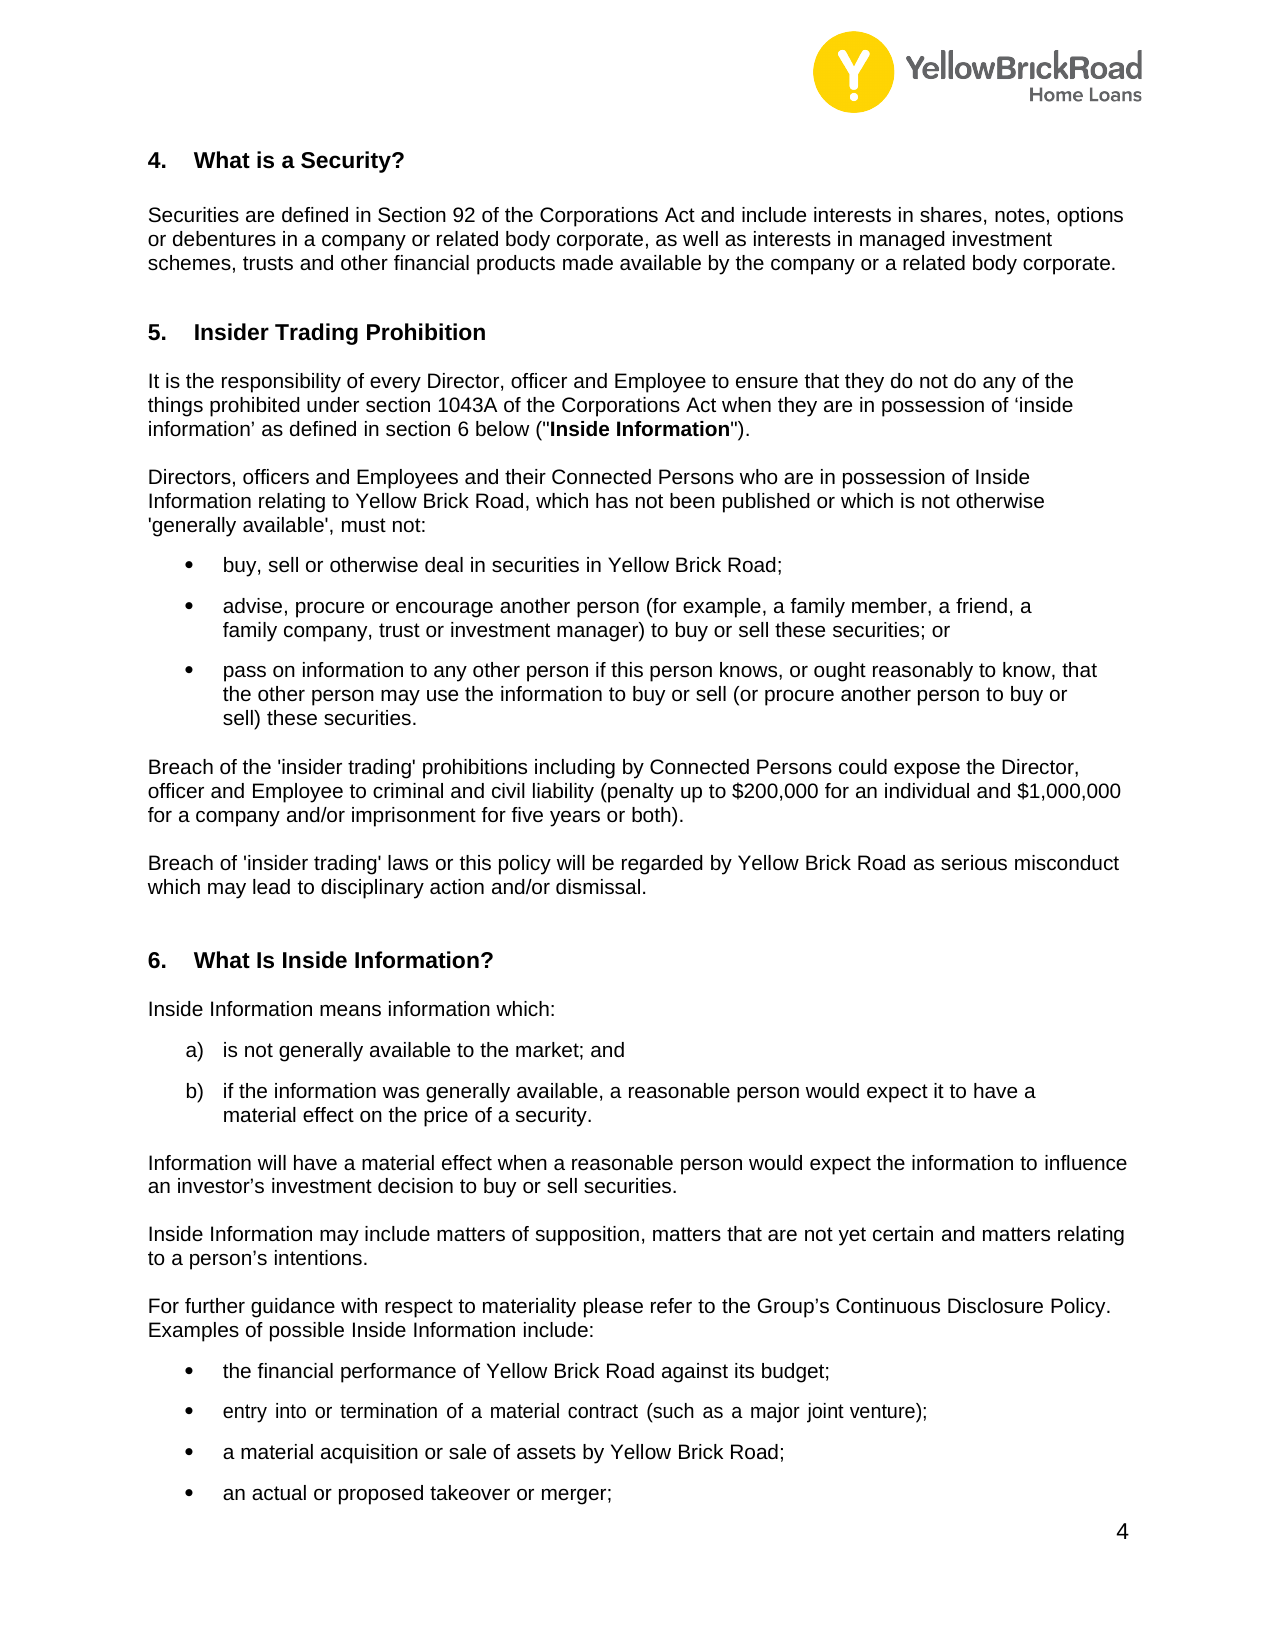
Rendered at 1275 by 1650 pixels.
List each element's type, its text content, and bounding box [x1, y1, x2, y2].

text Directors, officers and Employees and their Connected Persons who are in possession of Inside Information relating to Yellow Brick Road, which has not been published or which is not otherwise 'generally available', must not: [148, 464, 1121, 536]
subtitle What Is Inside Information? [148, 947, 1142, 973]
text Inside Information may include matters of supposition, matters that are not yet certain and matters relating to a person’s intentions. [148, 1222, 1137, 1270]
text Breach of 'insider trading' laws or this policy will be regarded by Yellow Brick Road as serious misconduct which may lead to disciplinary action and/or dismissal. [148, 851, 1142, 899]
list a material acquisition or sale of assets by Yellow Brick Road; [185, 1440, 1142, 1464]
text Inside Information means information which: [148, 997, 1142, 1021]
list pass on information to any other person if this person knows, or ought reasonably to know, that the other person may use the information to buy or sell (or procure another person to buy or sell) these securities. [185, 658, 1110, 730]
subtitle Insider Trading Prohibition [148, 319, 1142, 345]
text Information will have a material effect when a reasonable person would expect the information to influence an investor’s investment decision to buy or sell securities. [148, 1150, 1142, 1198]
text Breach of the 'insider trading' prohibitions including by Connected Persons could expose the Director, officer and Employee to criminal and civil liability (penalty up to $200,000 for an individual and $1,000,000 for a company and/or imprisonment for five years or both). [148, 755, 1121, 827]
list buy, sell or otherwise deal in securities in Yellow Brick Road; [185, 553, 1142, 577]
list the financial performance of Yellow Brick Road against its budget; [185, 1359, 1142, 1383]
list if the information was generally available, a reasonable person would expect it to have a material effect on the price of a security. [185, 1078, 1114, 1126]
text Securities are defined in Section 92 of the Corporations Act and include interests in shares, notes, options or debentures in a company or related body corporate, as well as interests in managed investment schemes, trusts and other financial products made available by the company or a related body corporate. [148, 203, 1124, 275]
picture [813, 31, 1142, 113]
subtitle What is a Security? [148, 147, 1142, 173]
text For further guidance with respect to materiality please refer to the Group’s Continuous Disclosure Policy. Examples of possible Inside Information include: [148, 1294, 1142, 1342]
list is not generally available to the market; and [185, 1038, 1142, 1062]
list advise, procure or encourage another person (for example, a family member, a friend, a family company, trust or investment manager) to buy or sell these securities; or [185, 594, 1091, 641]
list entry into or termination of a material contract (such as a major joint venture); [185, 1399, 1142, 1423]
list an actual or proposed takeover or merger; [185, 1480, 1142, 1504]
text It is the responsibility of every Director, officer and Employee to ensure that they do not do any of the things prohibited under section 1043A of the Corporations Act when they are in possession of ‘inside information’ as defined in section 6 below ("Inside Information"). [148, 369, 1075, 441]
